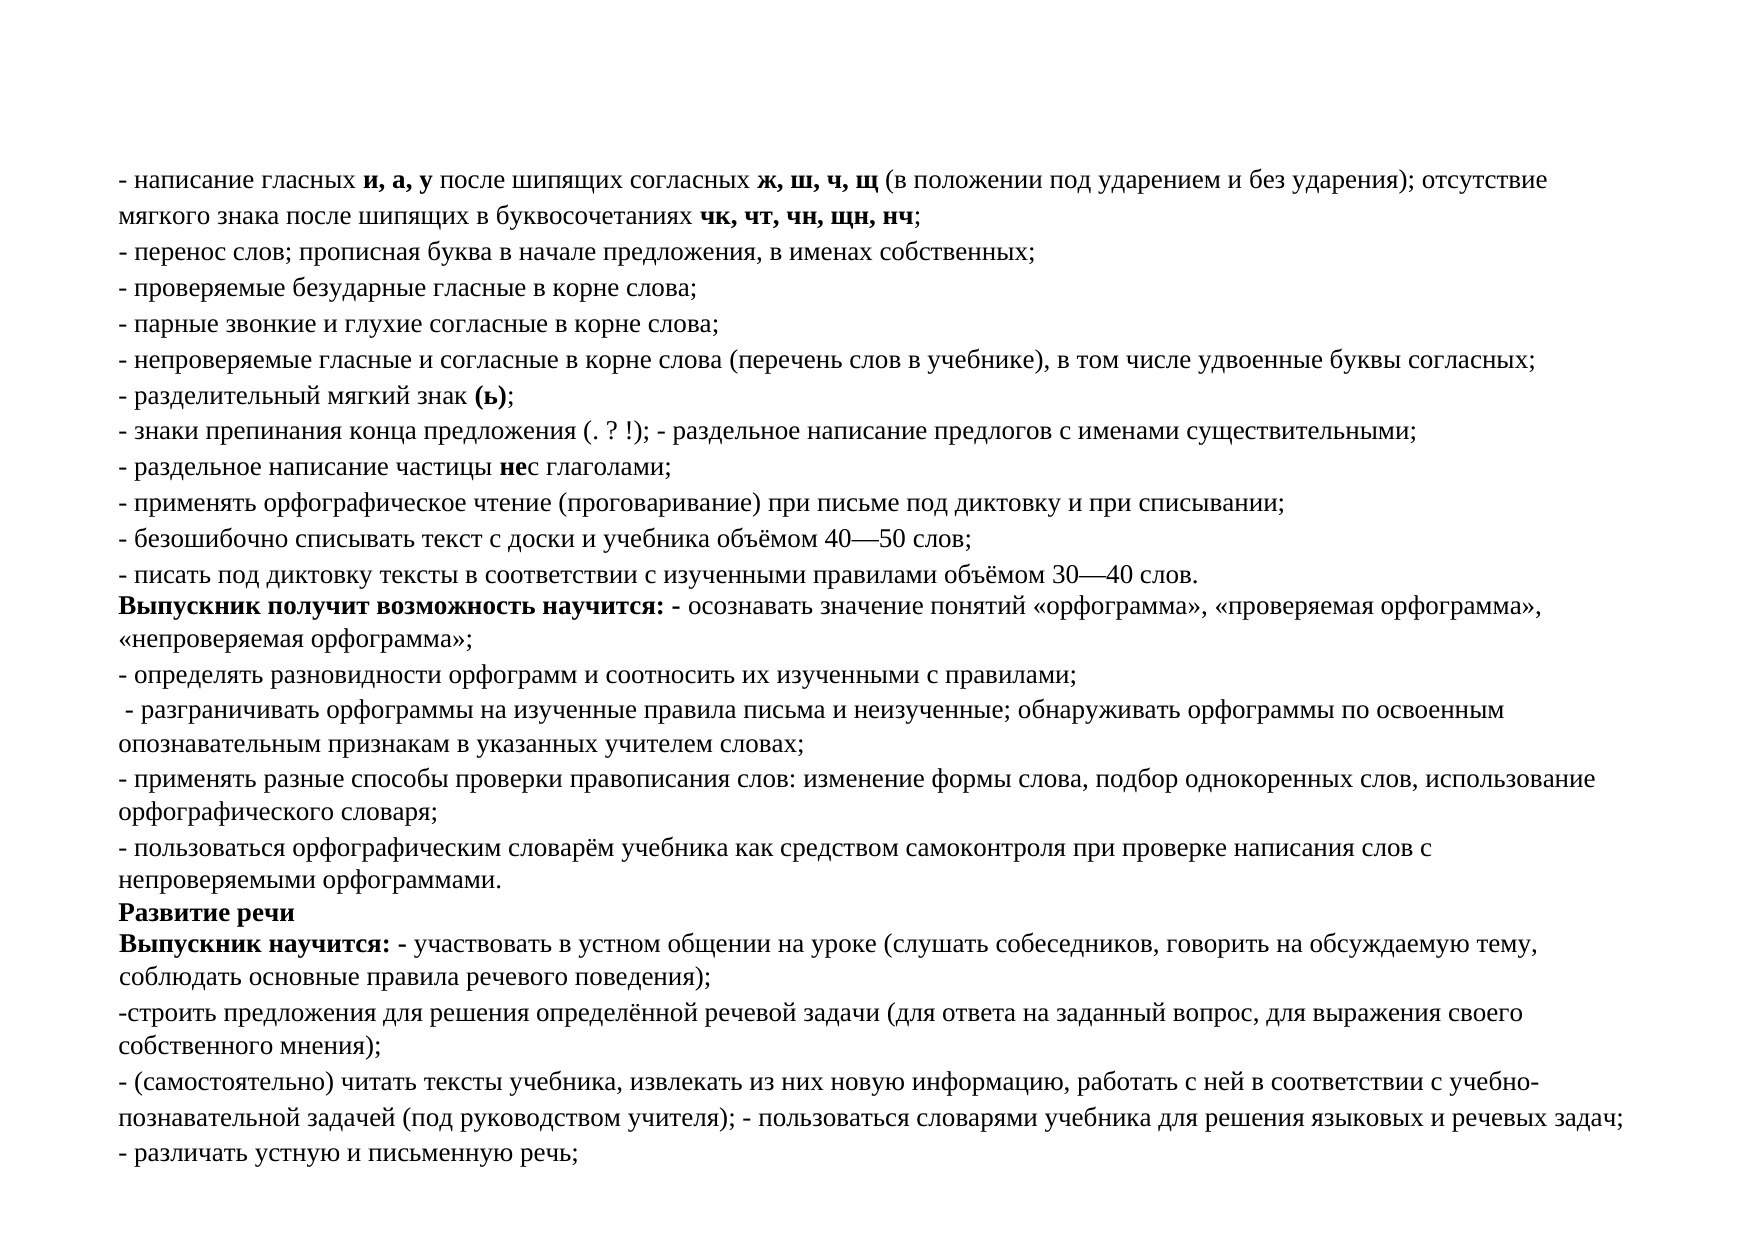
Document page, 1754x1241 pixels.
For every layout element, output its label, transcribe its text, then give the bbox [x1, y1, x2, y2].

text - разделительный мягкий знак (ь); [118, 379, 1636, 410]
text - парные звонкие и глухие согласные в корне слова; [118, 307, 1636, 338]
text - пользоваться орфографическим словарём учебника как средством самоконтроля при проверке написания слов с непроверяемыми орфограммами. [118, 831, 1636, 894]
text - перенос слов; прописная буква в начале предложения, в именах собственных; [118, 235, 1636, 267]
text Выпускник научится: - участвовать в устном общении на уроке (слушать собеседников, говорить на обсуждаемую тему, соблюдать основные правила речевого поведения); [119, 927, 1636, 992]
text - проверяемые безударные гласные в корне слова; [118, 271, 1636, 302]
text - (самостоятельно) читать тексты учебника, извлекать из них новую информацию, работать с ней в соответствии с учебно-познавательной задачей (под руководством учителя); - пользоваться словарями учебника для решения языковых и речевых задач; [118, 1065, 1636, 1132]
text - раздельное написание частицы нес глаголами; [118, 450, 1636, 481]
text - знаки препинания конца предложения (. ? !); - раздельное написание предлогов с именами существительными; [118, 414, 1636, 446]
text - непроверяемые гласные и согласные в корне слова (перечень слов в учебнике), в том числе удвоенные буквы согласных; [118, 343, 1636, 374]
text - безошибочно списывать текст с доски и учебника объёмом 40—50 слов; [118, 522, 1636, 553]
text - применять орфографическое чтение (проговаривание) при письме под диктовку и при списывании; [118, 486, 1636, 517]
text - писать под диктовку тексты в соответствии с изученными правилами объёмом 30—40 слов. [118, 558, 1636, 589]
text - различать устную и письменную речь; [118, 1136, 1636, 1168]
text - разграничивать орфограммы на изученные правила письма и неизученные; обнаруживать орфограммы по освоенным опознавательным признакам в указанных учителем словах; [118, 694, 1636, 758]
text - определять разновидности орфограмм и соотносить их изученными с правилами; [118, 658, 1636, 689]
text Выпускник получит возможность научится: - осознавать значение понятий «орфограмма», «проверяемая орфограмма», «непроверяемая орфограмма»; [118, 589, 1568, 653]
text Развитие речи [118, 896, 1636, 927]
text - написание гласных и, а, у после шипящих согласных ж, ш, ч, щ (в положении под ударением и без ударения); отсутствие мягкого знака после шипящих в буквосочетаниях чк, чт, чн, щн, нч; [118, 163, 1636, 231]
text -строить предложения для решения определённой речевой задачи (для ответа на заданный вопрос, для выражения своего собственного мнения); [118, 996, 1636, 1061]
text - применять разные способы проверки правописания слов: изменение формы слова, подбор однокоренных слов, использование орфографического словаря; [118, 762, 1636, 826]
